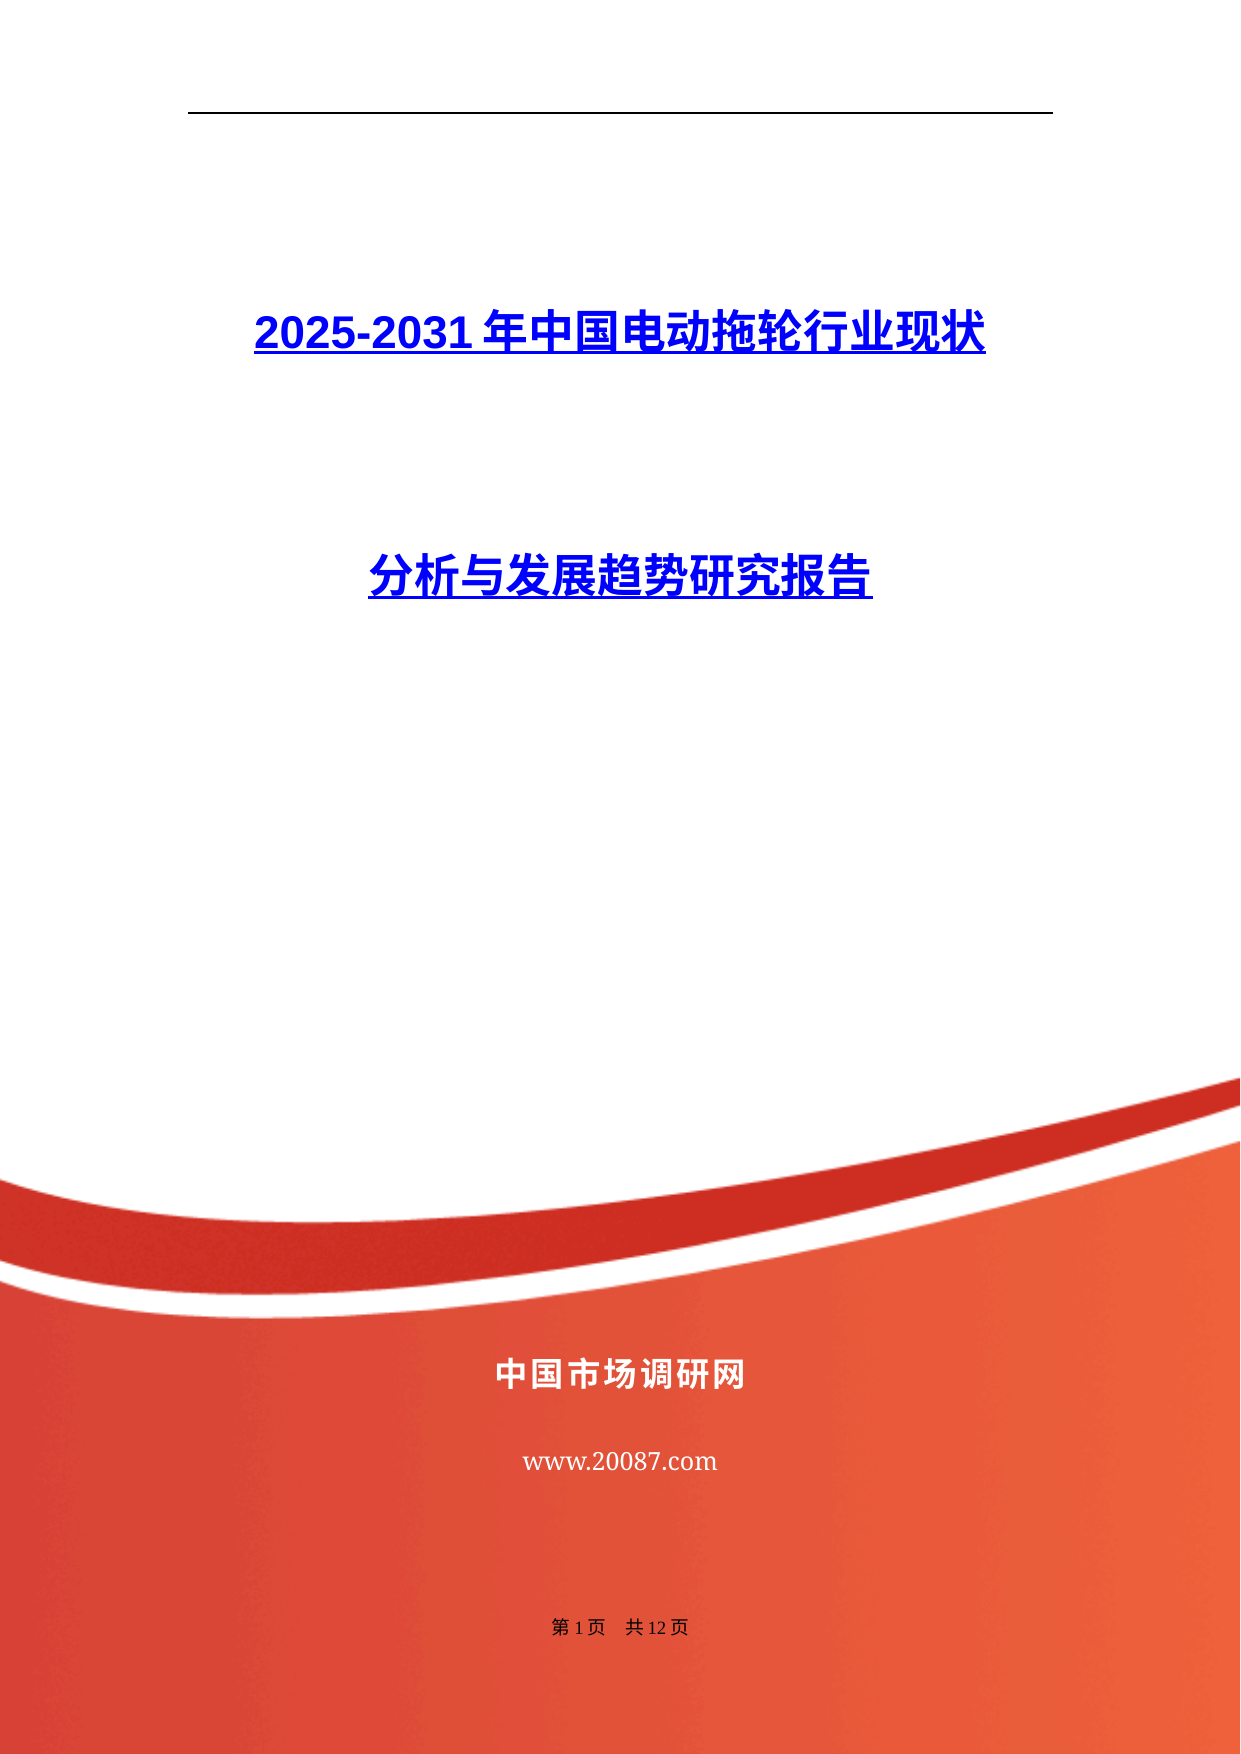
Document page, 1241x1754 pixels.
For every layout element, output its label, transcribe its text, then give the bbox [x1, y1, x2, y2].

text www.20087.com [187, 1428, 1053, 1493]
table_header 2025-2031年中国电动拖轮行业现状分析与发展趋势研究报告 [188, 207, 1053, 773]
picture [0, 1006, 1241, 1754]
subtitle 中国市场调研网 [187, 1339, 1053, 1404]
